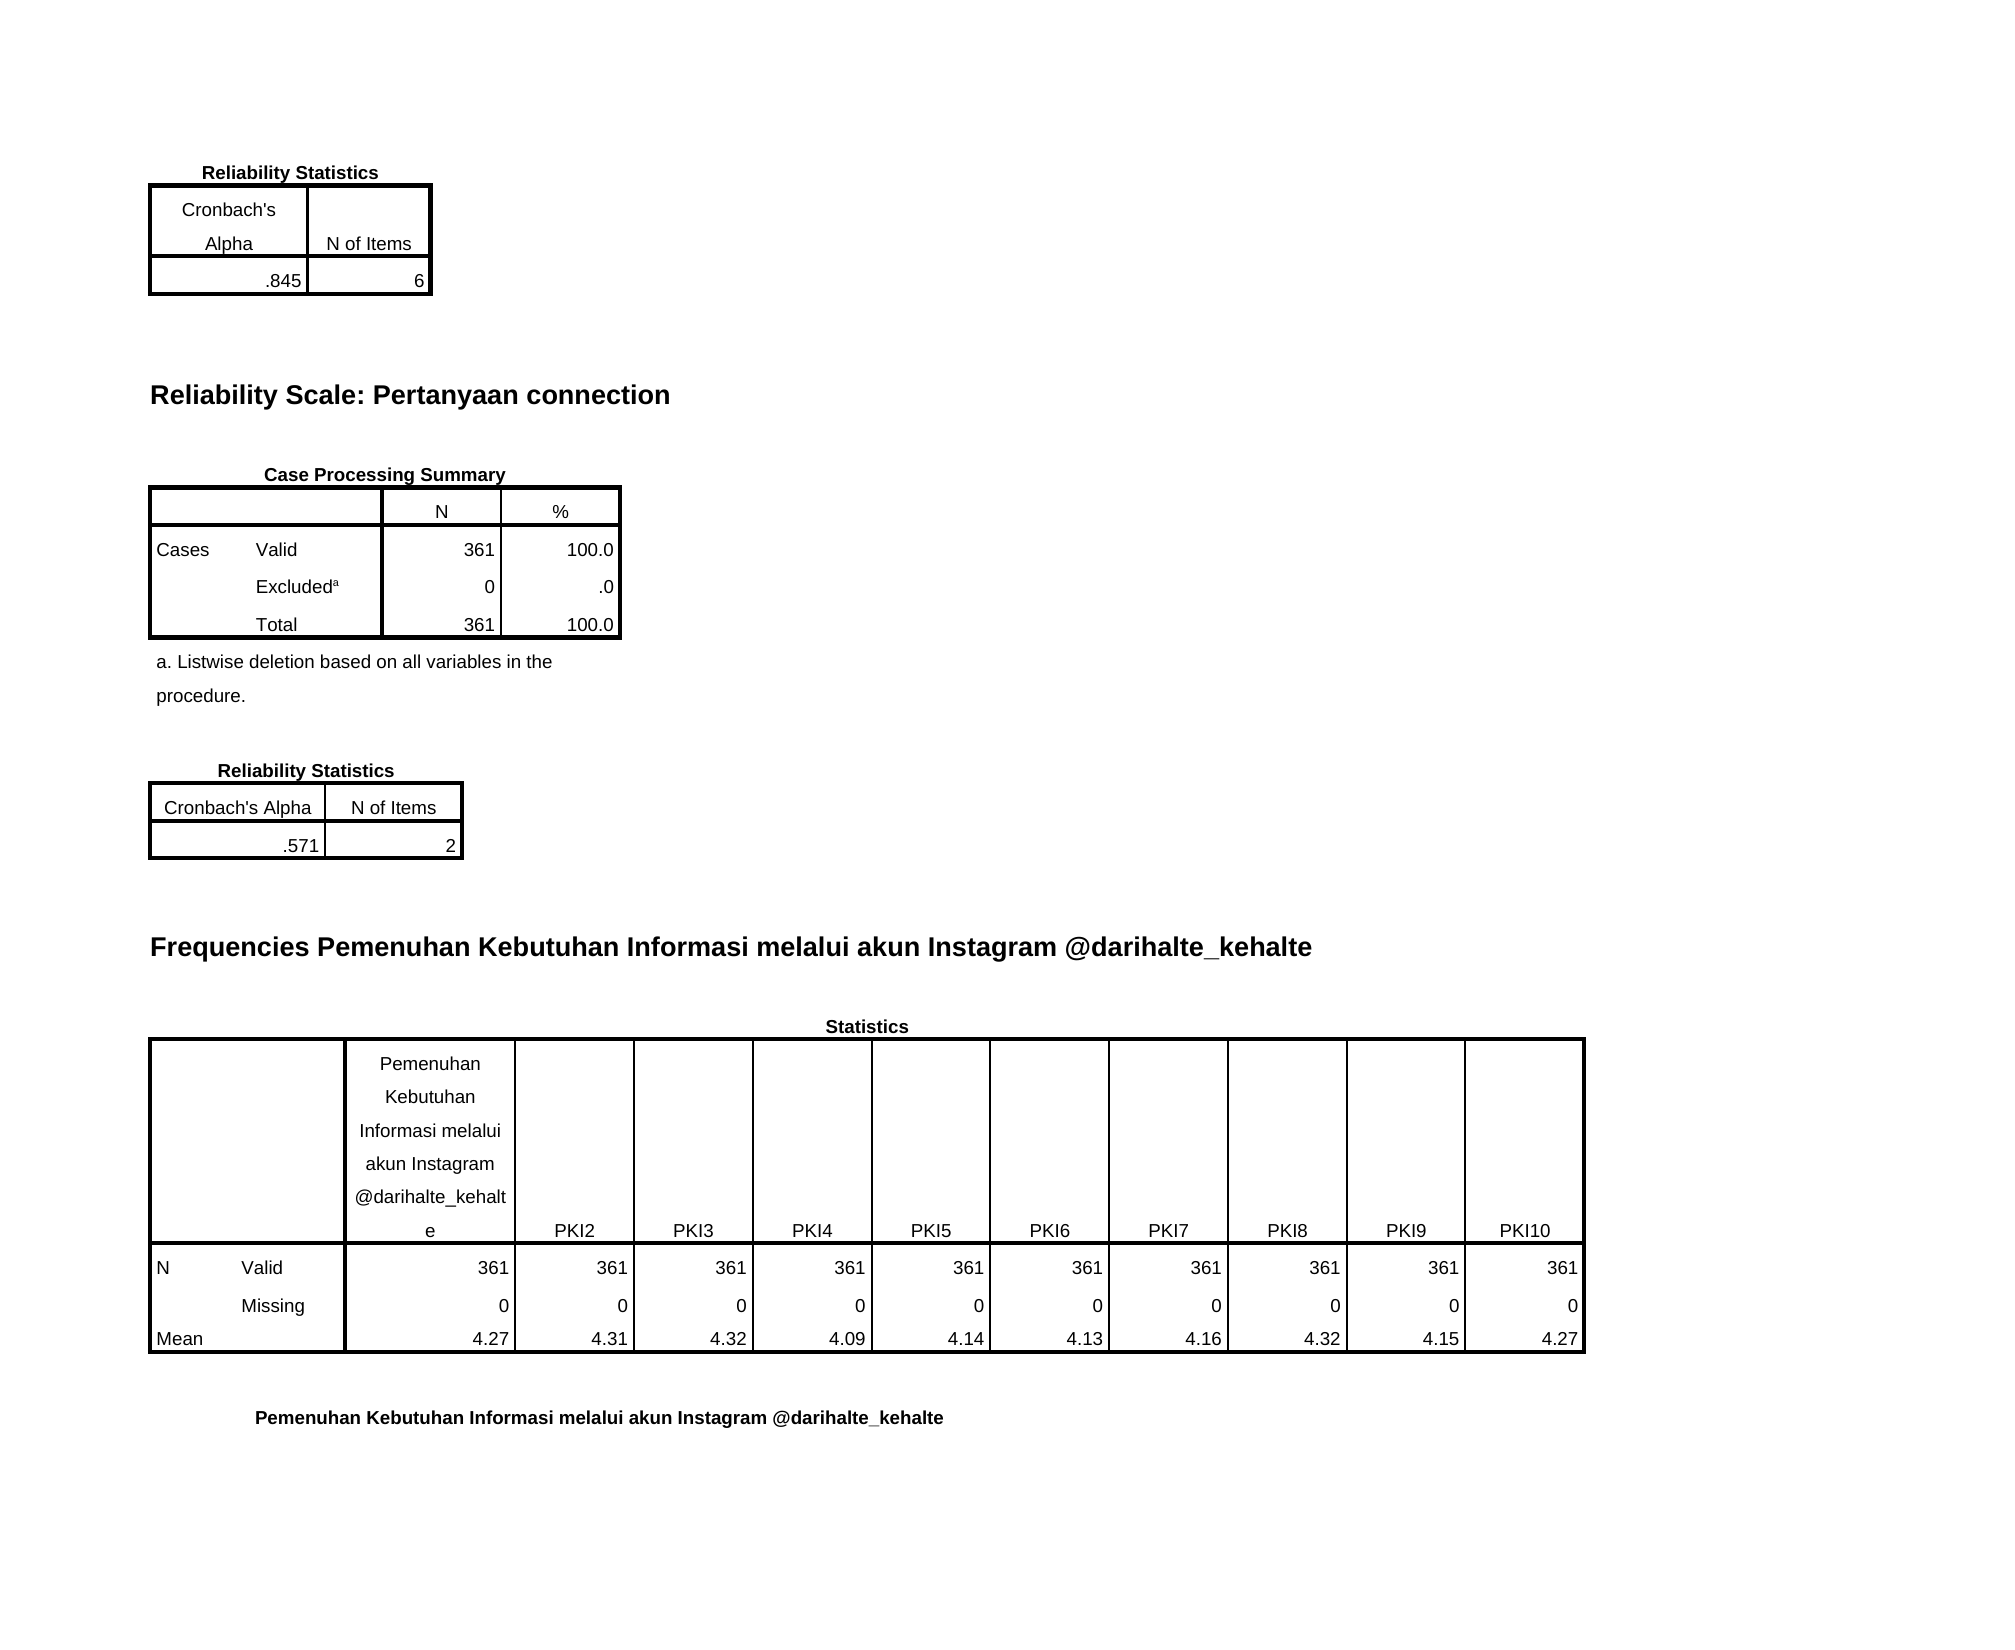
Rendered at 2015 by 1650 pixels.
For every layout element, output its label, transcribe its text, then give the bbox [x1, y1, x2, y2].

table_cell PKI3 [635, 1041, 752, 1241]
table_cell 361 [1229, 1245, 1346, 1279]
table_cell 361 [1110, 1245, 1227, 1279]
table_cell % [502, 490, 618, 523]
table_cell [152, 490, 380, 523]
table_cell N [152, 1245, 235, 1316]
table_cell PKI10 [1466, 1041, 1582, 1241]
table_cell PKI5 [873, 1041, 989, 1241]
table_cell 4.32 [1229, 1316, 1346, 1349]
table_cell Total [249, 598, 380, 635]
table_cell 100.0 [502, 598, 618, 635]
table_cell 0 [635, 1279, 752, 1316]
table_cell 4.27 [347, 1316, 514, 1349]
table_cell .0 [502, 560, 618, 598]
table_cell PKI7 [1110, 1041, 1227, 1241]
table_cell 0 [1348, 1279, 1464, 1316]
table_cell 0 [1110, 1279, 1227, 1316]
table_cell PKI4 [754, 1041, 871, 1241]
table_header Case Processing Summary [150, 452, 620, 485]
table_cell PKI8 [1229, 1041, 1346, 1241]
table_cell 0 [384, 560, 500, 598]
table_cell 4.13 [991, 1316, 1108, 1349]
table_cell 100.0 [502, 527, 618, 560]
table_cell 361 [384, 598, 500, 635]
table_cell PKI6 [991, 1041, 1108, 1241]
table_cell Valid [249, 527, 380, 560]
table_cell [152, 1041, 343, 1241]
table_cell Cases [152, 527, 249, 635]
table_cell Mean [152, 1316, 343, 1349]
table_cell 361 [347, 1245, 514, 1279]
table_header Statistics [150, 1004, 1584, 1037]
table_cell a. Listwise deletion based on all variables in the procedure. [150, 640, 620, 706]
table_cell 0 [1229, 1279, 1346, 1316]
table_header Pemenuhan Kebutuhan Informasi melalui akun Instagram @darihalte_kehalte [150, 1395, 1049, 1429]
table_cell 361 [516, 1245, 633, 1279]
table_cell 0 [347, 1279, 514, 1316]
table_cell N of Items [326, 785, 460, 819]
table_cell 361 [635, 1245, 752, 1279]
table_cell 4.31 [516, 1316, 633, 1349]
table_cell Excludeda [249, 560, 380, 598]
table_cell 0 [516, 1279, 633, 1316]
table_cell 361 [1466, 1245, 1582, 1279]
table_cell N of Items [309, 188, 428, 254]
table_cell 2 [326, 823, 460, 856]
table_cell 0 [1466, 1279, 1582, 1316]
table_cell 4.09 [754, 1316, 871, 1349]
table_cell 4.15 [1348, 1316, 1464, 1349]
table_cell 361 [384, 527, 500, 560]
table_cell 361 [1348, 1245, 1464, 1279]
table_cell 0 [754, 1279, 871, 1316]
table_cell Cronbach's Alpha [152, 785, 324, 819]
table_cell Valid [235, 1245, 343, 1279]
table_cell 4.32 [635, 1316, 752, 1349]
table_cell 0 [991, 1279, 1108, 1316]
table_cell .845 [152, 258, 306, 292]
text Frequencies Pemenuhan Kebutuhan Informasi melalui akun Instagram @darihalte_kehalte [150, 931, 1864, 962]
table_cell PKI9 [1348, 1041, 1464, 1241]
table_cell PKI2 [516, 1041, 633, 1241]
table_cell 0 [873, 1279, 989, 1316]
table_cell N [384, 490, 500, 523]
text Reliability Scale: Pertanyaan connection [150, 379, 1864, 410]
table_cell 361 [873, 1245, 989, 1279]
table_cell 4.16 [1110, 1316, 1227, 1349]
table_header Reliability Statistics [150, 748, 462, 781]
table_cell 4.14 [873, 1316, 989, 1349]
table_cell 361 [754, 1245, 871, 1279]
table_cell Cronbach's Alpha [152, 188, 306, 254]
table_cell .571 [152, 823, 324, 856]
table_cell Pemenuhan Kebutuhan Informasi melalui akun Instagram @darihalte_kehalte [347, 1041, 514, 1241]
table_cell Missing [235, 1279, 343, 1316]
table_cell 6 [309, 258, 428, 292]
table_cell 4.27 [1466, 1316, 1582, 1349]
table_header Reliability Statistics [150, 150, 430, 183]
table_cell 361 [991, 1245, 1108, 1279]
